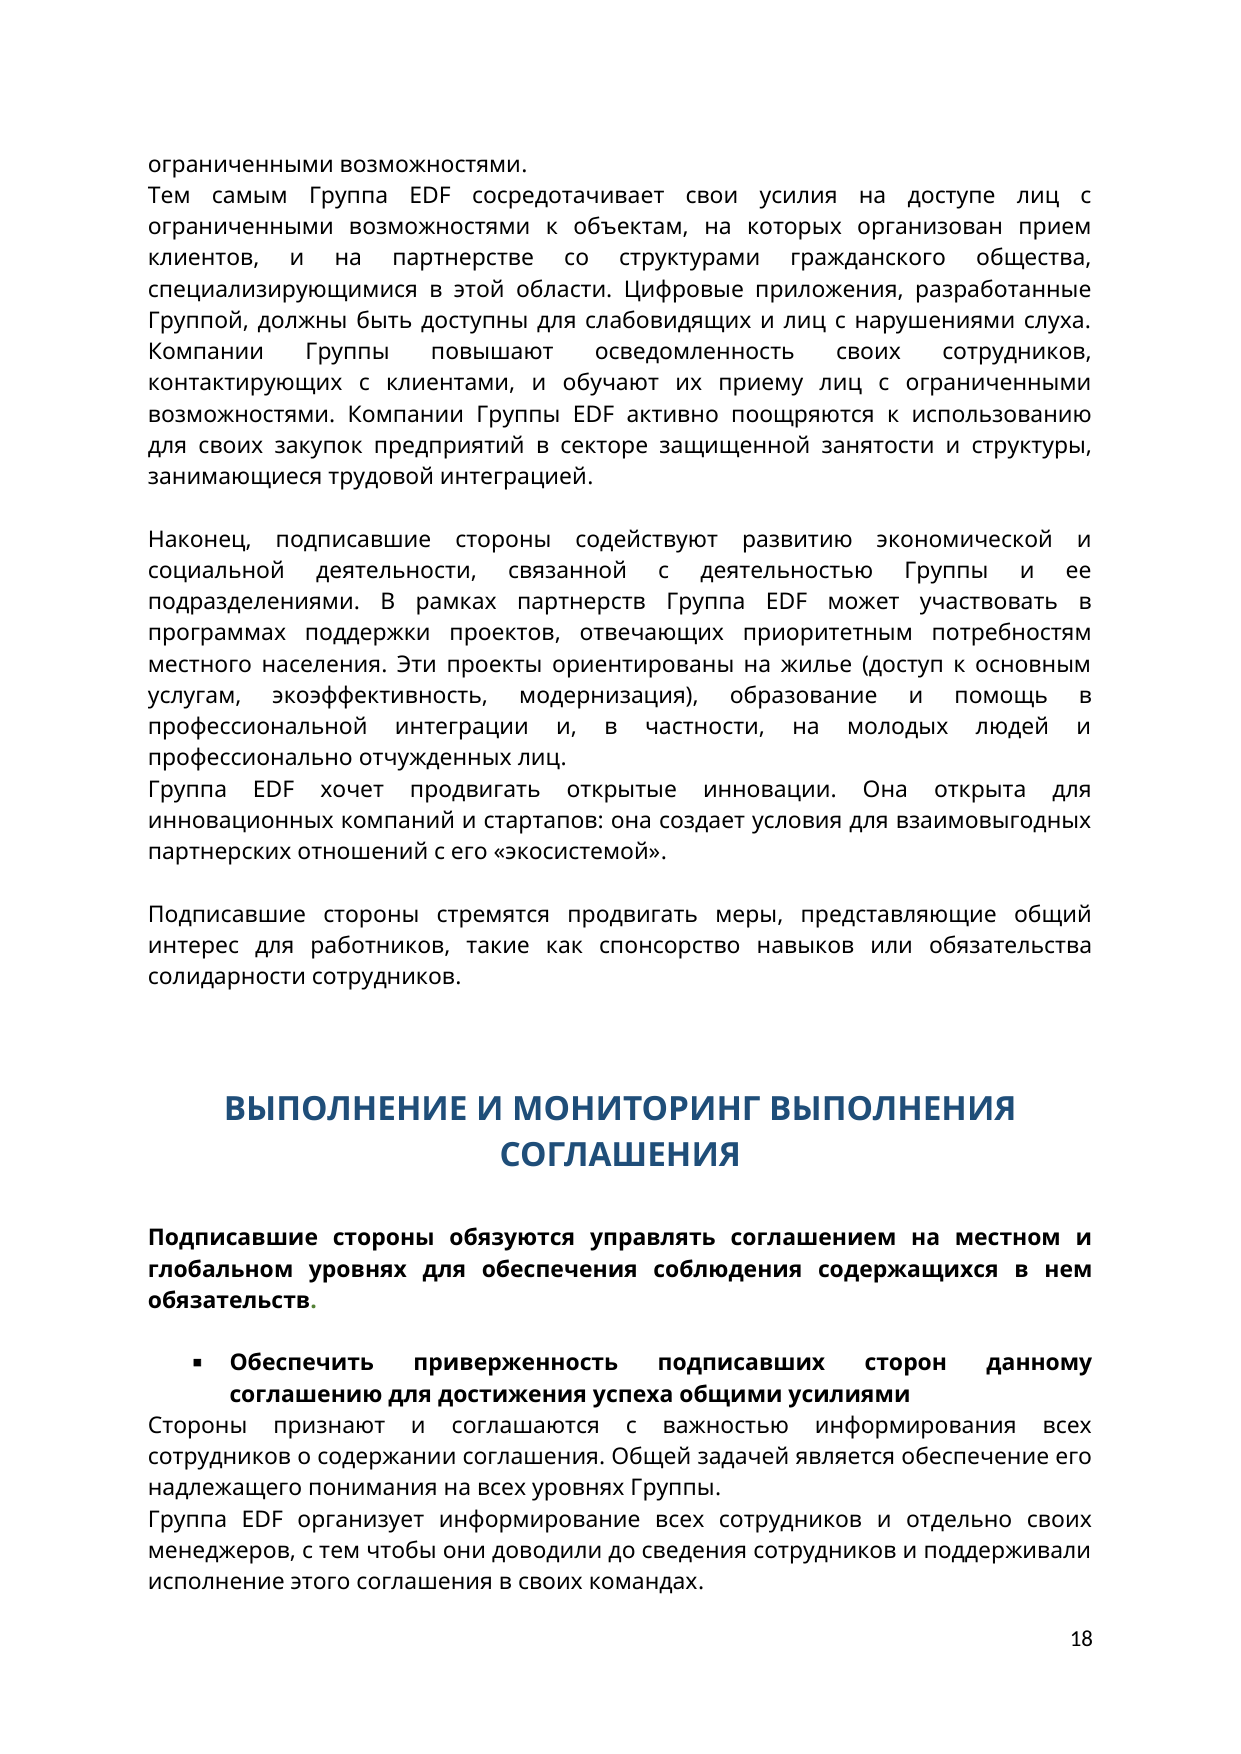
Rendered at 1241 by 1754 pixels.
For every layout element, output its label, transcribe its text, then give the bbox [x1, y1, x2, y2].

text Группа EDF хочет продвигать открытые инновации. Она открыта для инновационных компаний и стартапов: она создает условия для взаимовыгодных партнерских отношений с его «экосистемой». [148, 773, 1093, 866]
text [148, 148, 1093, 179]
text Наконец, подписавшие стороны содействуют развитию экономической и социальной деятельности, связанной с деятельностью Группы и ее подразделениями. В рамках партнерств Группа EDF может участвовать в программах поддержки проектов, отвечающих приоритетным потребностям местного населения. Эти проекты ориентированы на жилье (доступ к основным услугам, экоэффективность, модернизация), образование и помощь в профессиональной интеграции и, в частности, на молодых людей и профессионально отчужденных лиц. [148, 523, 1093, 773]
list Обеспечить приверженность подписавших сторон данному соглашению для достижения успеха общими усилиями [192, 1346, 1093, 1409]
text Тем самым Группа EDF сосредотачивает свои усилия на доступе лиц с ограниченными возможностями к объектам, на которых организован прием клиентов, и на партнерстве со структурами гражданского общества, специализирующимися в этой области. Цифровые приложения, разработанные Группой, должны быть доступны для слабовидящих и лиц с нарушениями слуха. Компании Группы повышают осведомленность своих сотрудников, контактирующих с клиентами, и обучают их приему лиц с ограниченными возможностями. Компании Группы EDF активно поощряются к использованию для своих закупок предприятий в секторе защищенной занятости и структуры, занимающиеся трудовой интеграцией. [148, 179, 1093, 491]
text Подписавшие стороны стремятся продвигать меры, представляющие общий интерес для работников, такие как спонсорство навыков или обязательства солидарности сотрудников. [148, 898, 1093, 991]
text Группа EDF организует информирование всех сотрудников и отдельно своих менеджеров, с тем чтобы они доводили до сведения сотрудников и поддерживали исполнение этого соглашения в своих командах. [148, 1503, 1093, 1596]
text Подписавшие стороны обязуются управлять соглашением на местном и глобальном уровнях для обеспечения соблюдения содержащихся в нем обязательств. [148, 1221, 1093, 1315]
text Стороны признают и соглашаются с важностью информирования всех сотрудников о содержании соглашения. Общей задачей является обеспечение его надлежащего понимания на всех уровнях Группы. [148, 1409, 1093, 1503]
text ВЫПОЛНЕНИЕ И МОНИТОРИНГ ВЫПОЛНЕНИЯ СОГЛАШЕНИЯ [148, 1085, 1093, 1176]
